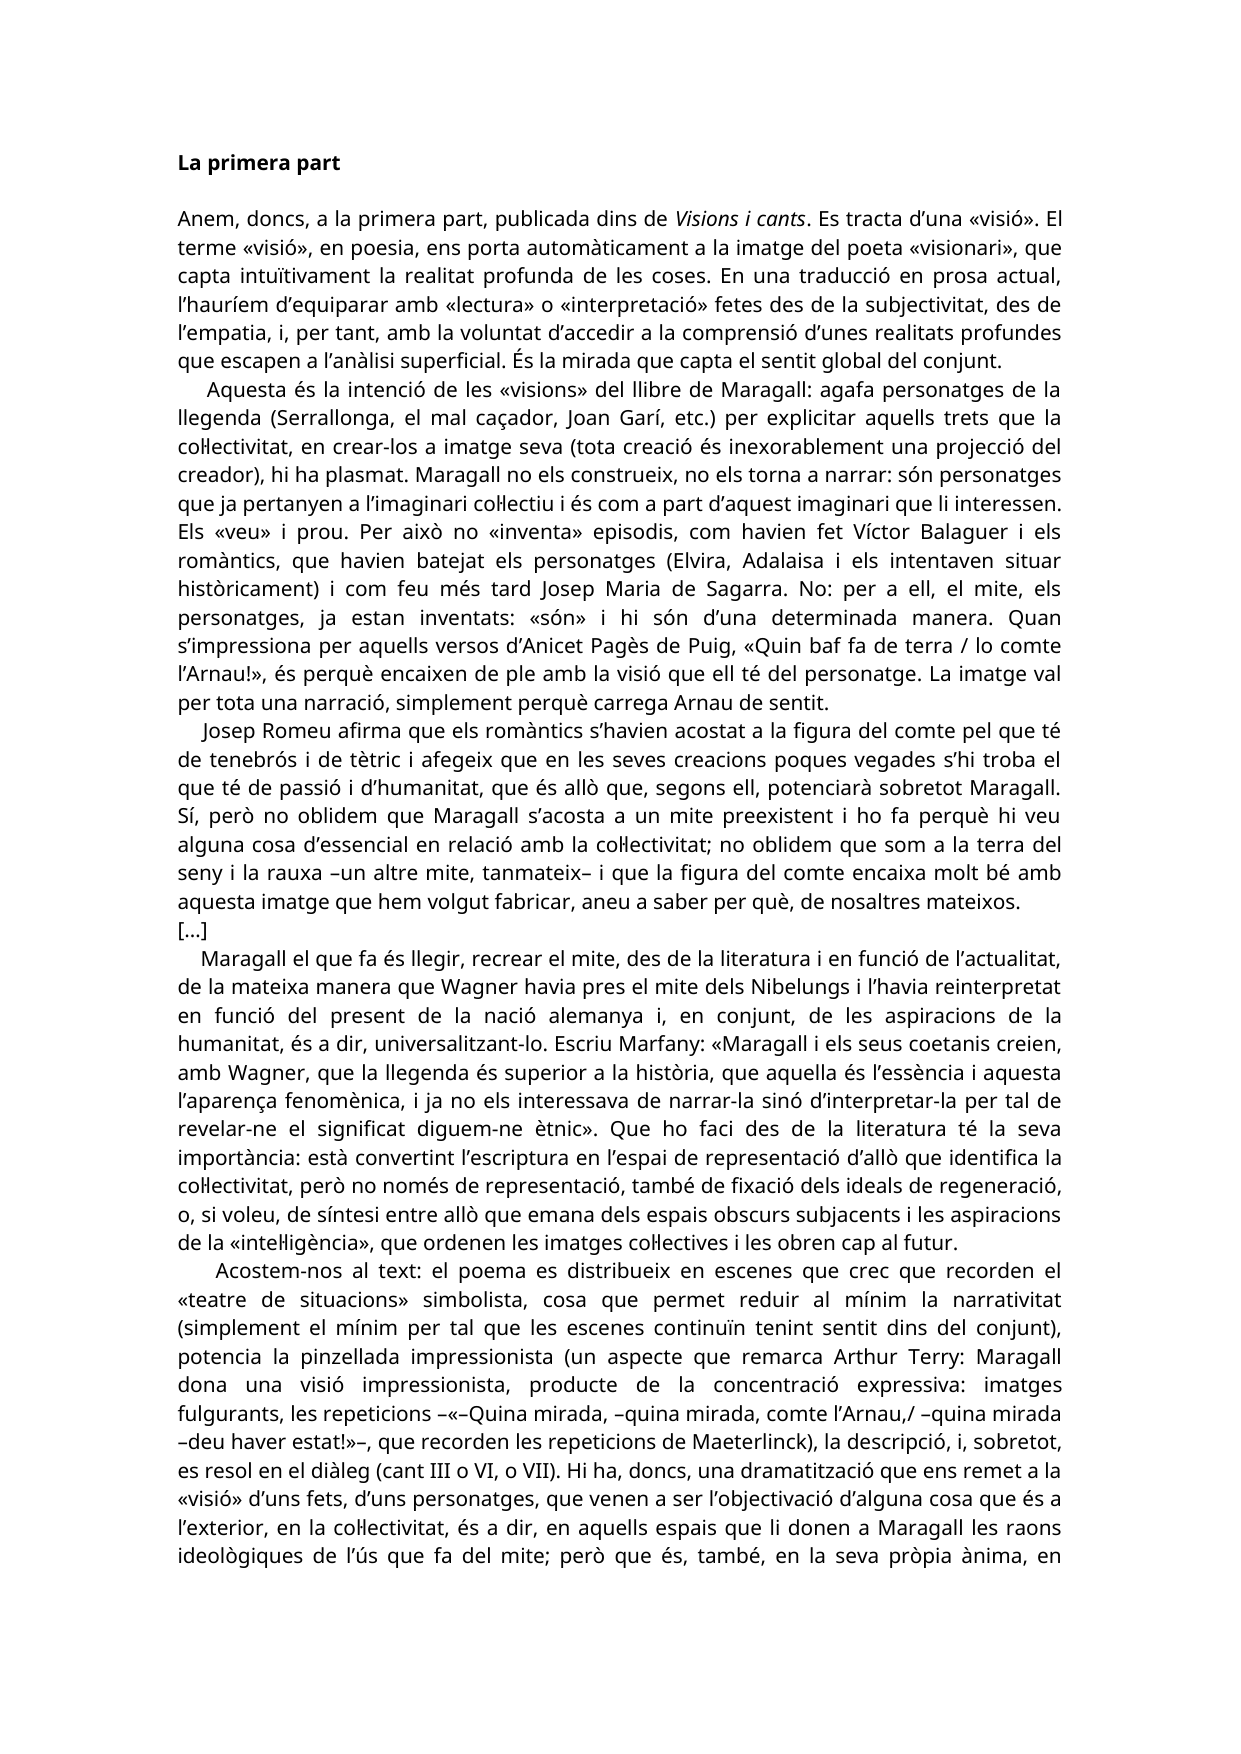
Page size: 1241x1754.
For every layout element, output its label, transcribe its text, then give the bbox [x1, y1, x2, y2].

text Aquesta és la intenció de les «visions» del llibre de Maragall: agafa personatges de la llegenda (Serrallonga, el mal caçador, Joan Garí, etc.) per explicitar aquells trets que la col·lectivitat, en crear-los a imatge seva (tota creació és inexorablement una projecció del creador), hi ha plasmat. Maragall no els construeix, no els torna a narrar: són personatges que ja pertanyen a l’imaginari col·lectiu i és com a part d’aquest imaginari que li interessen. Els «veu» i prou. Per això no «inventa» episodis, com havien fet Víctor Balaguer i els romàntics, que havien batejat els personatges (Elvira, Adalaisa i els intentaven situar històricament) i com feu més tard Josep Maria de Sagarra. No: per a ell, el mite, els personatges, ja estan inventats: «són» i hi són d’una determinada manera. Quan s’impressiona per aquells versos d’Anicet Pagès de Puig, «Quin baf fa de terra / lo comte l’Arnau!», és perquè encaixen de ple amb la visió que ell té del personatge. La imatge val per tota una narració, simplement perquè carrega Arnau de sentit. [177, 375, 1063, 716]
text Maragall el que fa és llegir, recrear el mite, des de la literatura i en funció de l’actualitat, de la mateixa manera que Wagner havia pres el mite dels Nibelungs i l’havia reinterpretat en funció del present de la nació alemanya i, en conjunt, de les aspiracions de la humanitat, és a dir, universalitzant-lo. Escriu Marfany: «Maragall i els seus coetanis creien, amb Wagner, que la llegenda és superior a la història, que aquella és l’essència i aquesta l’aparença fenomènica, i ja no els interessava de narrar-la sinó d’interpretar-la per tal de revelar-ne el significat diguem-ne ètnic». Que ho faci des de la literatura té la seva importància: està convertint l’escriptura en l’espai de representació d’allò que identifica la col·lectivitat, però no només de representació, també de fixació dels ideals de regeneració, o, si voleu, de síntesi entre allò que emana dels espais obscurs subjacents i les aspiracions de la «intel·ligència», que ordenen les imatges col·lectives i les obren cap al futur. [177, 944, 1063, 1257]
text […] [177, 915, 1063, 944]
text Josep Romeu afirma que els romàntics s’havien acostat a la figura del comte pel que té de tenebrós i de tètric i afegeix que en les seves creacions poques vegades s’hi troba el que té de passió i d’humanitat, que és allò que, segons ell, potenciarà sobretot Maragall. Sí, però no oblidem que Maragall s’acosta a un mite preexistent i ho fa perquè hi veu alguna cosa d’essencial en relació amb la col·lectivitat; no oblidem que som a la terra del seny i la rauxa –un altre mite, tanmateix– i que la figura del comte encaixa molt bé amb aquesta imatge que hem volgut fabricar, aneu a saber per què, de nosaltres mateixos. [177, 716, 1063, 915]
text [177, 1257, 1063, 1569]
text Anem, doncs, a la primera part, publicada dins de Visions i cants. Es tracta d’una «visió». El terme «visió», en poesia, ens porta automàticament a la imatge del poeta «visionari», que capta intuïtivament la realitat profunda de les coses. En una traducció en prosa actual, l’hauríem d’equiparar amb «lectura» o «interpretació» fetes des de la subjectivitat, des de l’empatia, i, per tant, amb la voluntat d’accedir a la comprensió d’unes realitats profundes que escapen a l’anàlisi superficial. És la mirada que capta el sentit global del conjunt. [177, 204, 1063, 375]
text La primera part [177, 148, 1063, 176]
